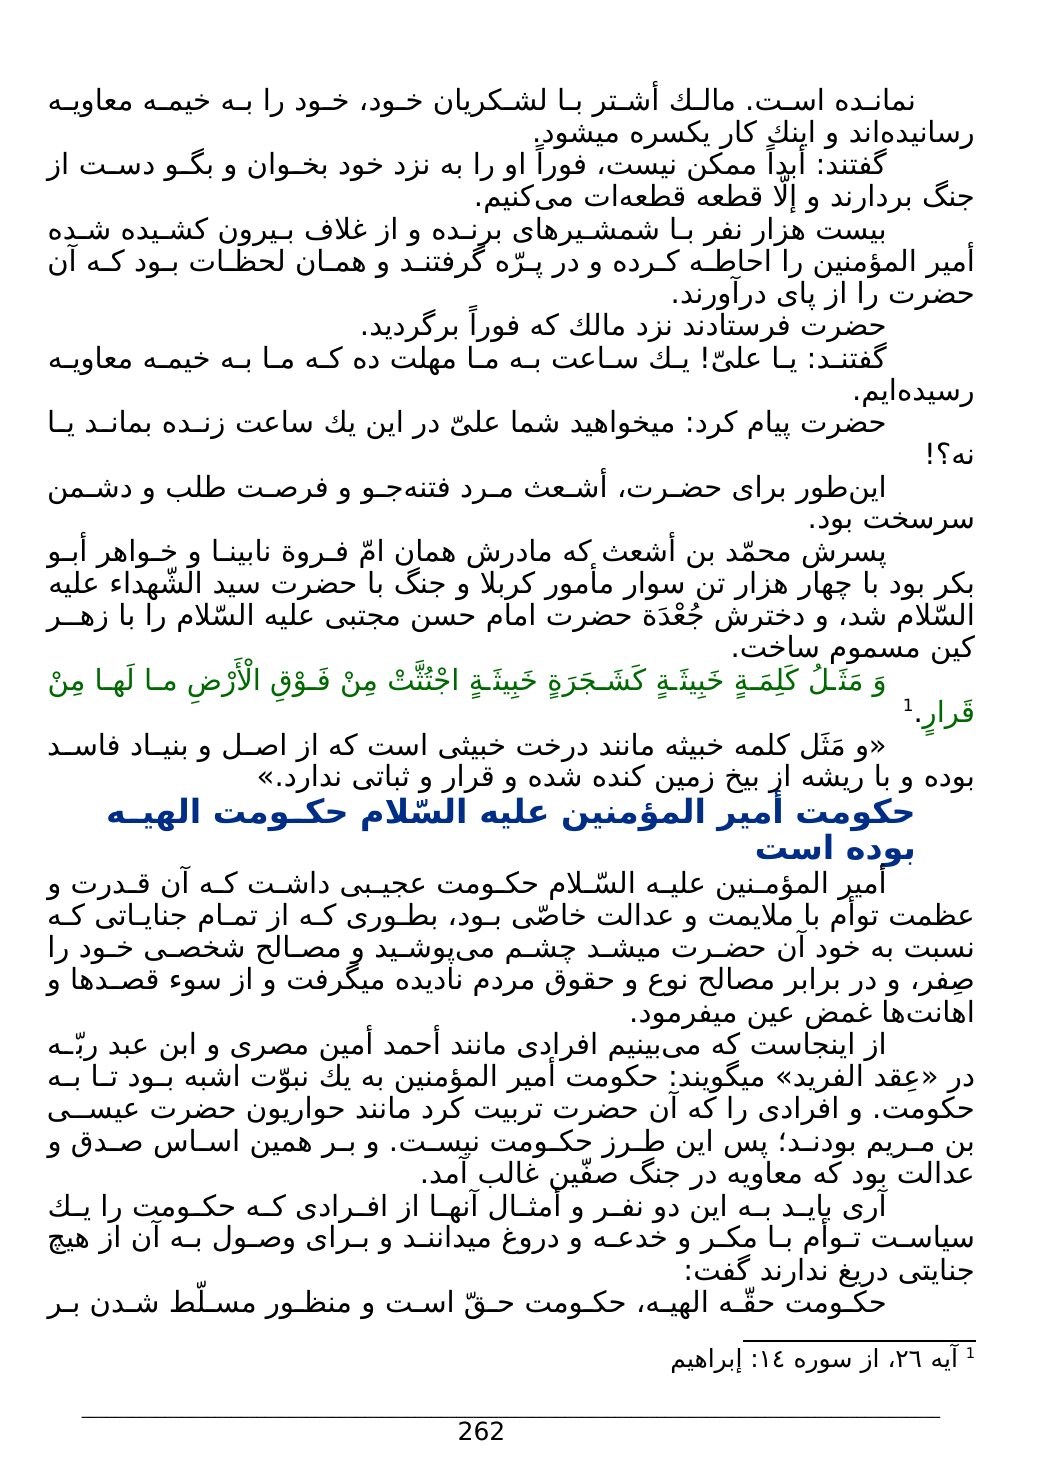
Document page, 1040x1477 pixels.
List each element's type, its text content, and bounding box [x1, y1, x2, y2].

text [47, 1287, 975, 1319]
text نمانده است. مالك أشتر با لشكریان خود، خود را به خیمه معاویه رسانیده‌اند و اینك كار یكسره میشود. [47, 84, 975, 149]
text آرى باید به این دو نفر و أمثال آنها از افرادى كه حكومت را یك سیاست توأم با مكر و خدعه و دروغ میدانند و براى وصول به آن از هیچ جنایتى دریغ ندارند گفت: [47, 1190, 975, 1287]
text از اینجاست كه مى‌بینیم افرادى مانند أحمد أمین مصرى و ابن عبد ربّه در «عِقد الفرید» میگویند: حكومت أمیر المؤمنین به یك نبوّت اشبه بود تا به حكومت. و افرادى را كه آن حضرت تربیت كرد مانند حواریون حضرت عیسى بن مریم بودند؛ پس این طرز حكومت نیست. و بر همین اساس صدق و عدالت بود كه معاویه در جنگ صفّین غالب آمد. [47, 1029, 975, 1190]
text این‌طور براى حضرت، أشعث مرد فتنه‌جو و فرصت طلب و دشمن سرسخت بود. [47, 471, 975, 536]
text وَ مَثَلُ كَلِمَةٍ خَبِيثَةٍ كَشَجَرَةٍ خَبِيثَةٍ اجْتُثَّتْ مِنْ فَوْقِ الْأَرْضِ ما لَها مِنْ قَرارٍ. [47, 665, 975, 729]
text گفتند: أبداً ممكن نیست، فوراً او را به نزد خود بخوان و بگو دست از جنگ بردارند و إلّا قطعه قطعه‌ات مى‌كنیم. [47, 149, 975, 213]
text پسرش محمّد بن أشعث كه مادرش همان امّ فروة نابینا و خواهر أبو بكر بود با چهار هزار تن سوار مأمور كربلا و جنگ با حضرت سید الشّهداء علیه السّلام شد، و دخترش جُعْدَة حضرت امام حسن مجتبى علیه السّلام را با زهر كین مسموم ساخت. [47, 536, 975, 665]
text بیست هزار نفر با شمشیرهاى برنده و از غلاف بیرون كشیده شده أمیر المؤمنین را احاطه كرده و در پرّه گرفتند و همان لحظات بود كه آن حضرت را از پاى درآورند. [47, 213, 975, 310]
text حضرت پیام كرد: میخواهید شما علىّ در این یك ساعت زنده بماند یا نه؟! [47, 407, 975, 471]
text أمیر المؤمنین علیه السّلام حكومت عجیبى داشت كه آن قدرت و عظمت توأم با ملایمت و عدالت خاصّى بود، بطورى كه از تمام جنایاتى كه نسبت به خود آن حضرت میشد چشم مى‌پوشید و مصالح شخصى خود را صِفر، و در برابر مصالح نوع و حقوق مردم نادیده میگرفت و از سوء قصدها و اهانت‌ها غمض عین میفرمود. [47, 868, 975, 1029]
text «و مَثَل كلمه خبیثه مانند درخت خبیثى است كه از اصل و بنیاد فاسد بوده و با ریشه از بیخ زمین كنده شده و قرار و ثباتى ندارد.» [47, 729, 975, 794]
subtitle حكومت أمیر المؤمنین علیه السّلام حكومت الهیه بوده است‌ [106, 794, 916, 868]
text گفتند: یا علىّ! یك ساعت به ما مهلت ده كه ما به خیمه معاویه رسیده‌ایم. [47, 342, 975, 407]
text حضرت فرستادند نزد مالك كه فوراً برگردید. [47, 310, 975, 342]
